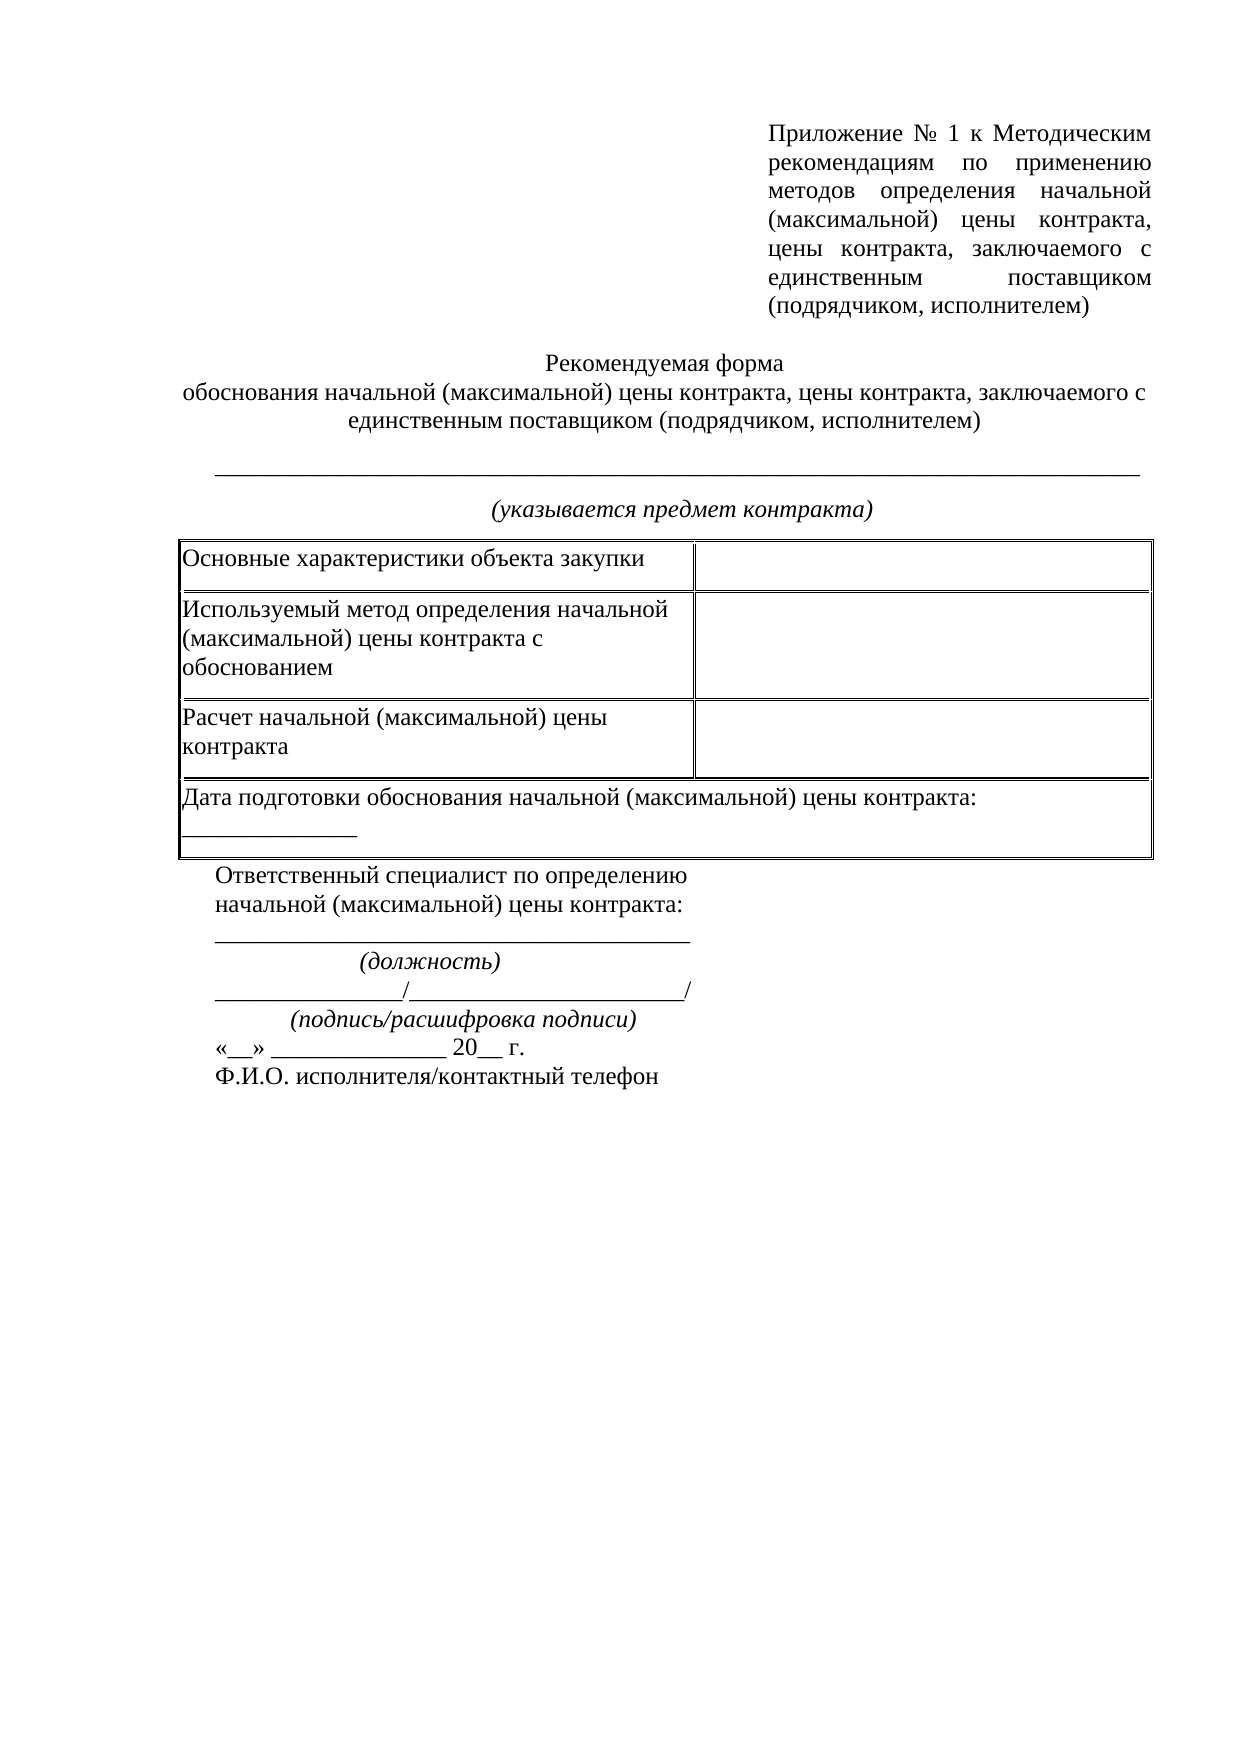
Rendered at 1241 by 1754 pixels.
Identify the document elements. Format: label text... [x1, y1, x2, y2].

table_header Основные характеристики объекта закупки [181, 542, 694, 589]
table_cell Расчет начальной (максимальной) цены контракта [180, 698, 694, 777]
table_header [695, 542, 1151, 589]
text начальной (максимальной) цены контракта: [177, 889, 1152, 917]
text обоснования начальной (максимальной) цены контракта, цены контракта, заключаемого с единственным поставщиком (подрядчиком, исполнителем) [177, 377, 1152, 434]
text Рекомендуемая форма [177, 348, 1152, 377]
text Ф.И.О. исполнителя/контактный телефон [177, 1061, 1152, 1090]
text Приложение № 1 к Методическим рекомендациям по применению методов определения начальной (максимальной) цены контракта, цены контракта, заключаемого с единственным поставщиком (подрядчиком, исполнителем) [768, 118, 1152, 319]
text (должность) [177, 946, 1152, 975]
text (подпись/расшифровка подписи) [177, 1004, 1152, 1032]
text __________________________________________________________________________ [177, 450, 1152, 479]
text ______________________________________ [177, 917, 1152, 946]
text «__» ______________ 20__ г. [177, 1032, 1152, 1061]
table_cell Дата подготовки обоснования начальной (максимальной) цены контракта: ______________ [181, 777, 1151, 857]
table_cell Используемый метод определения начальной (максимальной) цены контракта с обоснованием [181, 590, 693, 698]
table_cell [695, 698, 1152, 777]
text _______________/______________________/ [177, 975, 1152, 1004]
text (указывается предмет контракта) [177, 494, 1152, 523]
text Ответственный специалист по определению [177, 860, 1152, 889]
table_cell [696, 590, 1151, 698]
